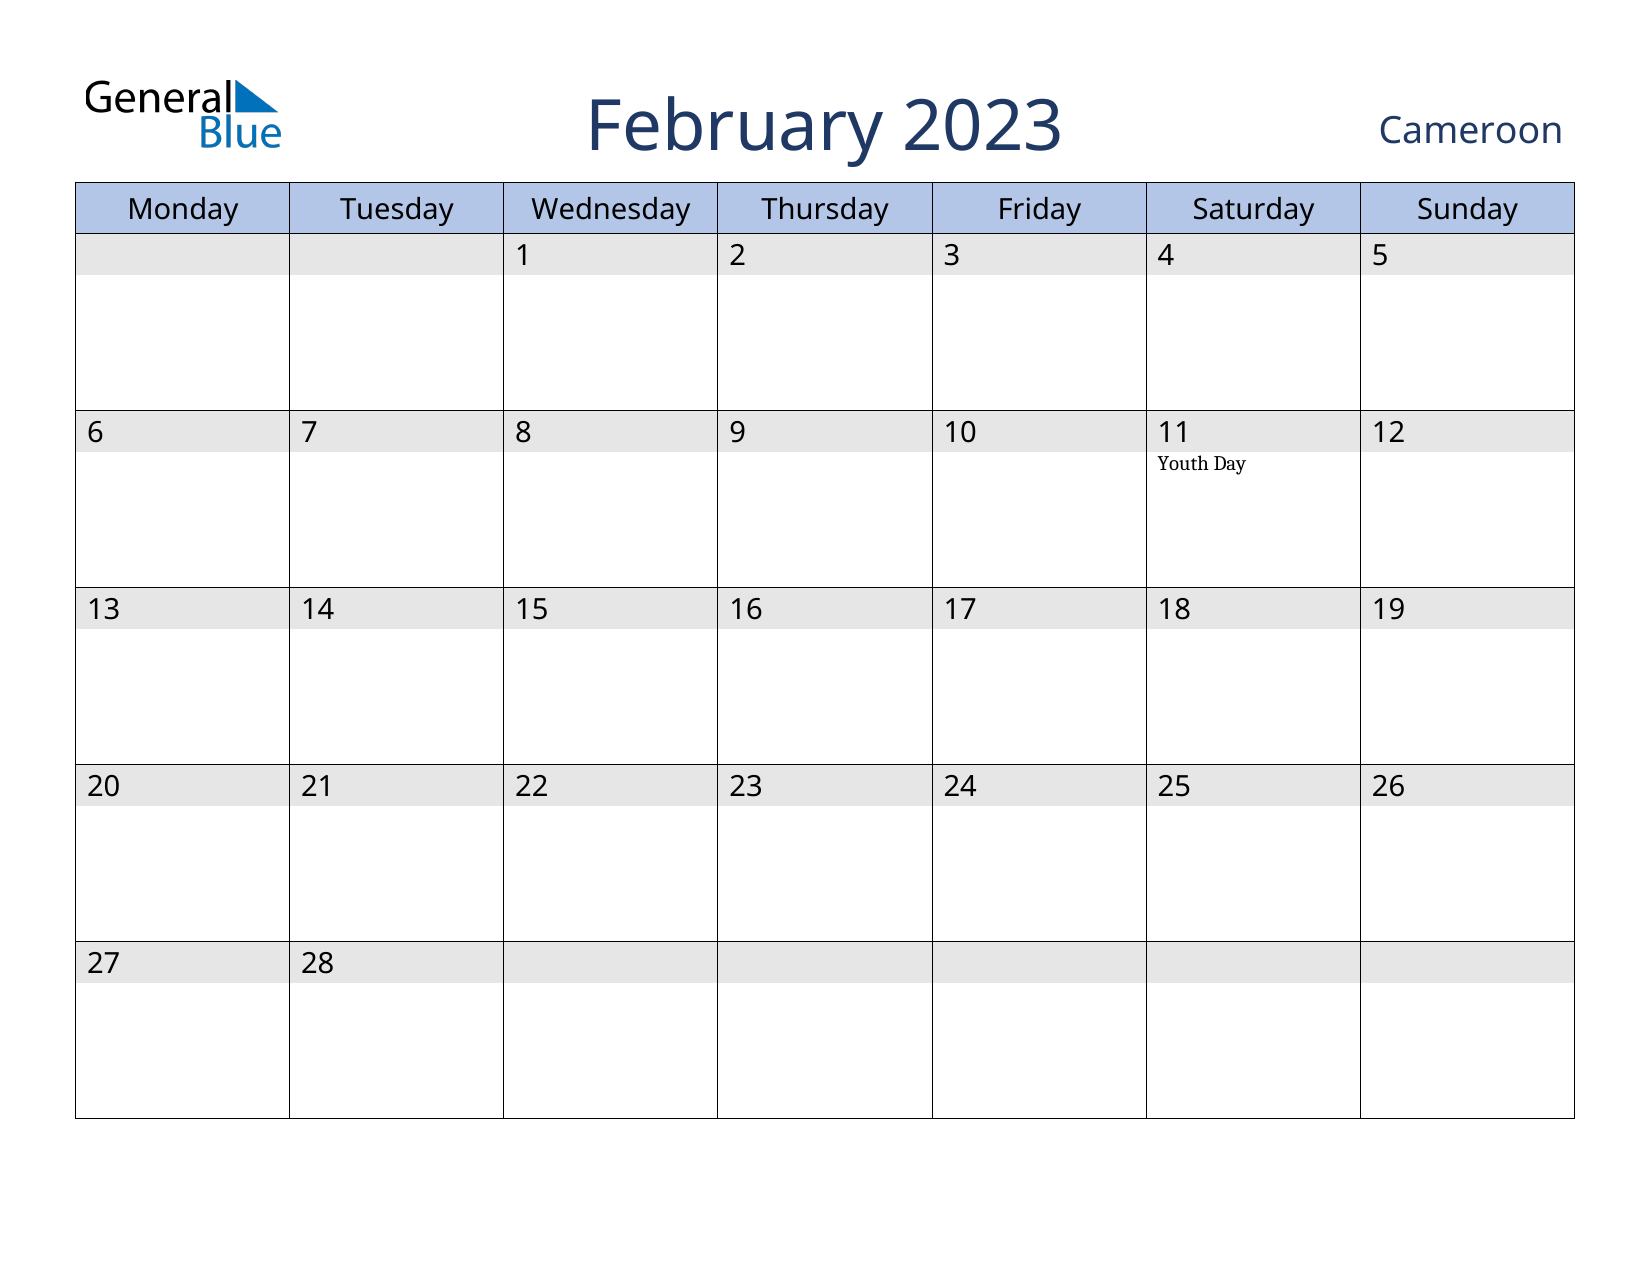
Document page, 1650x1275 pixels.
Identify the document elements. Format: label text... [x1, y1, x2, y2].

table_cell 20 [76, 765, 289, 806]
table_cell 9 [718, 411, 932, 452]
table_cell [718, 806, 932, 941]
table_cell [718, 983, 932, 1118]
table_cell [1147, 806, 1360, 941]
table_cell Saturday [1147, 183, 1360, 233]
table_cell 6 [76, 411, 289, 452]
table_cell 7 [290, 411, 503, 452]
table_cell [1147, 983, 1360, 1118]
table_cell 27 [76, 942, 289, 983]
table_cell [290, 806, 503, 941]
table_cell [1361, 806, 1574, 941]
table_cell 17 [933, 588, 1146, 629]
table_cell [933, 452, 1146, 587]
table_cell [504, 275, 717, 410]
table_cell 8 [504, 411, 717, 452]
table_cell [933, 942, 1146, 983]
table_cell 26 [1361, 765, 1574, 806]
table_cell [76, 275, 289, 410]
table_cell [76, 629, 289, 764]
table_cell Wednesday [504, 183, 717, 233]
table_cell [1361, 942, 1574, 983]
table_header February 2023 [504, 75, 1146, 182]
table_cell Sunday [1361, 183, 1574, 233]
table_cell [1361, 452, 1574, 587]
table_header [76, 75, 503, 182]
table_cell [76, 983, 289, 1118]
table_cell 5 [1361, 234, 1574, 275]
table_cell Friday [933, 183, 1146, 233]
table_cell 19 [1361, 588, 1574, 629]
table_cell [504, 452, 717, 587]
picture [86, 80, 281, 148]
table_cell 1 [504, 234, 717, 275]
table_cell Tuesday [290, 183, 503, 233]
table_cell Thursday [718, 183, 932, 233]
table_cell [1361, 275, 1574, 410]
table_cell [76, 806, 289, 941]
table_cell [718, 275, 932, 410]
table_cell Youth Day [1147, 452, 1360, 587]
table_cell [1147, 275, 1360, 410]
table_cell [290, 234, 503, 275]
table_cell 10 [933, 411, 1146, 452]
table_cell 13 [76, 588, 289, 629]
table_cell 14 [290, 588, 503, 629]
table_cell 16 [718, 588, 932, 629]
table_cell 25 [1147, 765, 1360, 806]
table_cell [290, 629, 503, 764]
table_cell 18 [1147, 588, 1360, 629]
table_cell 28 [290, 942, 503, 983]
table_cell [290, 983, 503, 1118]
table_cell [933, 629, 1146, 764]
table_cell [76, 234, 289, 275]
table_cell [1361, 629, 1574, 764]
table_cell 22 [504, 765, 717, 806]
table_cell [290, 452, 503, 587]
table_cell [504, 983, 717, 1118]
table_cell 2 [718, 234, 932, 275]
table_cell 24 [933, 765, 1146, 806]
table_cell [290, 275, 503, 410]
table_cell Monday [76, 183, 289, 233]
table_cell 15 [504, 588, 717, 629]
table_cell 3 [933, 234, 1146, 275]
table_cell [1147, 629, 1360, 764]
table_cell 4 [1147, 234, 1360, 275]
table_header Cameroon [1146, 75, 1574, 182]
table_cell [504, 629, 717, 764]
table_cell [76, 452, 289, 587]
table_cell [504, 942, 717, 983]
table_cell 21 [290, 765, 503, 806]
table_cell 23 [718, 765, 932, 806]
table_cell [933, 806, 1146, 941]
table_cell [933, 275, 1146, 410]
table_cell [718, 629, 932, 764]
table_cell [718, 452, 932, 587]
table_cell [1147, 942, 1360, 983]
table_cell [718, 942, 932, 983]
table_cell [933, 983, 1146, 1118]
table_cell 11 [1147, 411, 1360, 452]
table_cell 12 [1361, 411, 1574, 452]
table_cell [504, 806, 717, 941]
table_cell [1361, 983, 1574, 1118]
